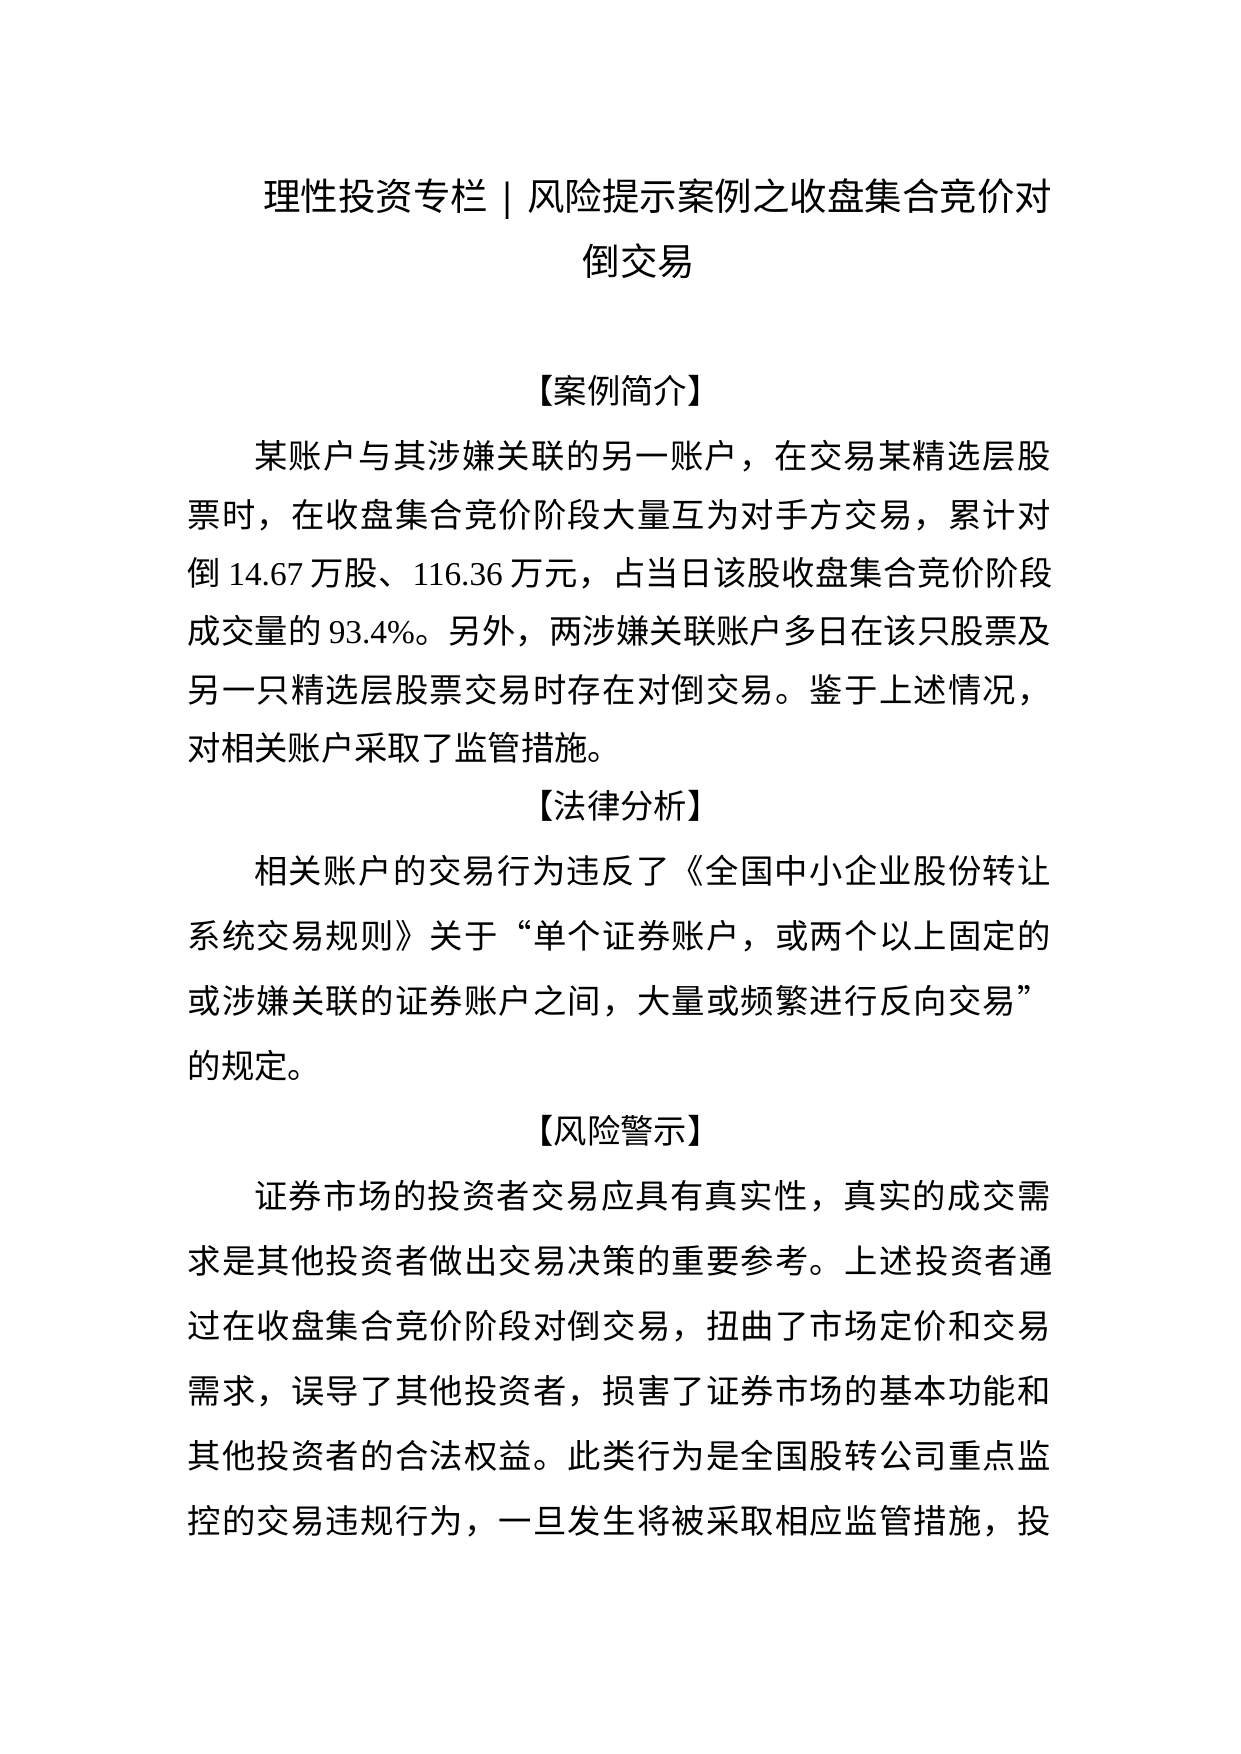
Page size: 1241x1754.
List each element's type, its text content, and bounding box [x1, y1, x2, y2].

text 相关账户的交易行为违反了《全国中小企业股份转让系统交易规则》关于“单个证券账户，或两个以上固定的或涉嫌关联的证券账户之间，大量或频繁进行反向交易”的规定。 [187, 837, 1053, 1097]
text 【风险警示】 [187, 1097, 1053, 1162]
text 某账户与其涉嫌关联的另一账户，在交易某精选层股票时，在收盘集合竞价阶段大量互为对手方交易，累计对倒14.67万股、116.36万元，占当日该股收盘集合竞价阶段成交量的93.4%。另外，两涉嫌关联账户多日在该只股票及另一只精选层股票交易时存在对倒交易。鉴于上述情况，对相关账户采取了监管措施。 [187, 422, 1053, 772]
text 理性投资专栏 | 风险提示案例之收盘集合竞价对倒交易 [225, 162, 1053, 292]
text 【法律分析】 [187, 772, 1053, 837]
text 【案例简介】 [187, 357, 1053, 422]
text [187, 1162, 1053, 1552]
